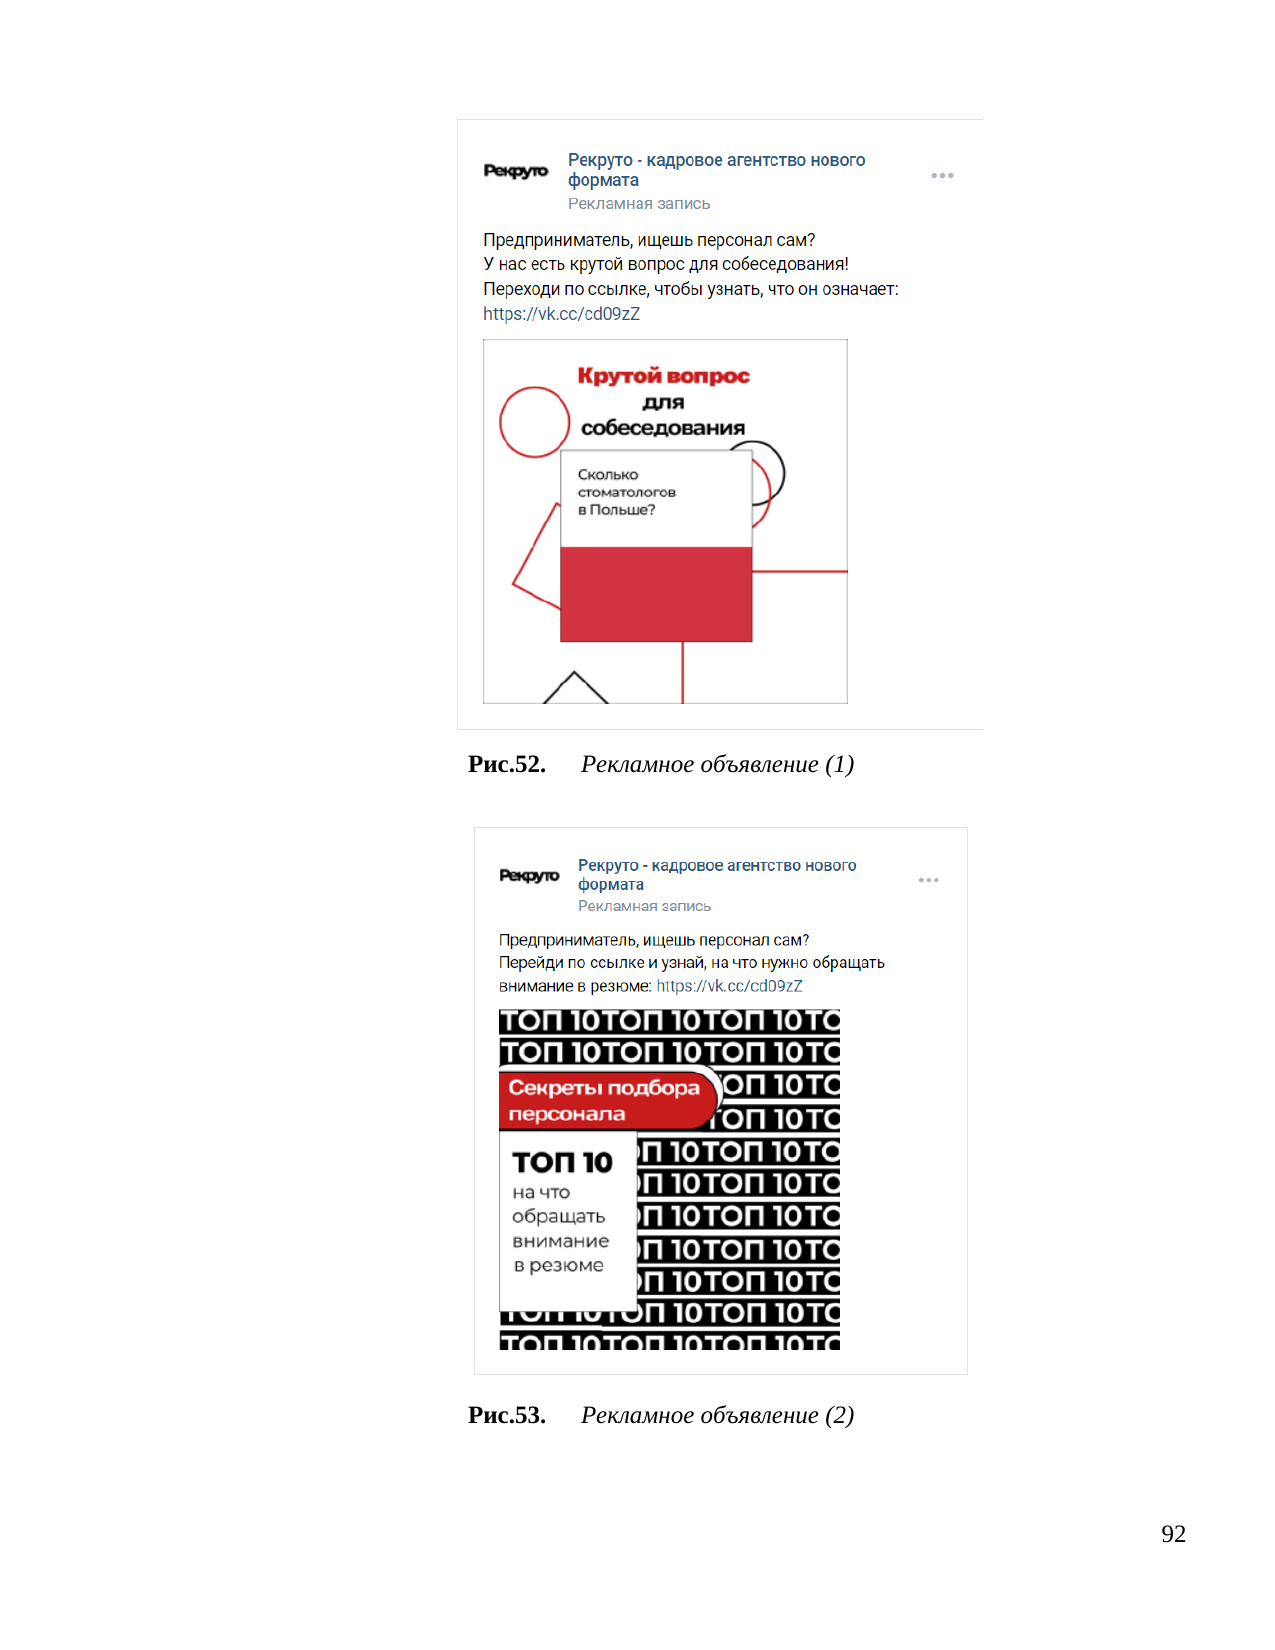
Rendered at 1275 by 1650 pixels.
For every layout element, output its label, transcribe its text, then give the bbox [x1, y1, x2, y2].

picture [454, 118, 983, 736]
picture [455, 817, 983, 1386]
text Рекламное объявление (1) [177, 749, 1186, 778]
text Рекламное объявление (2) [177, 1400, 1186, 1429]
